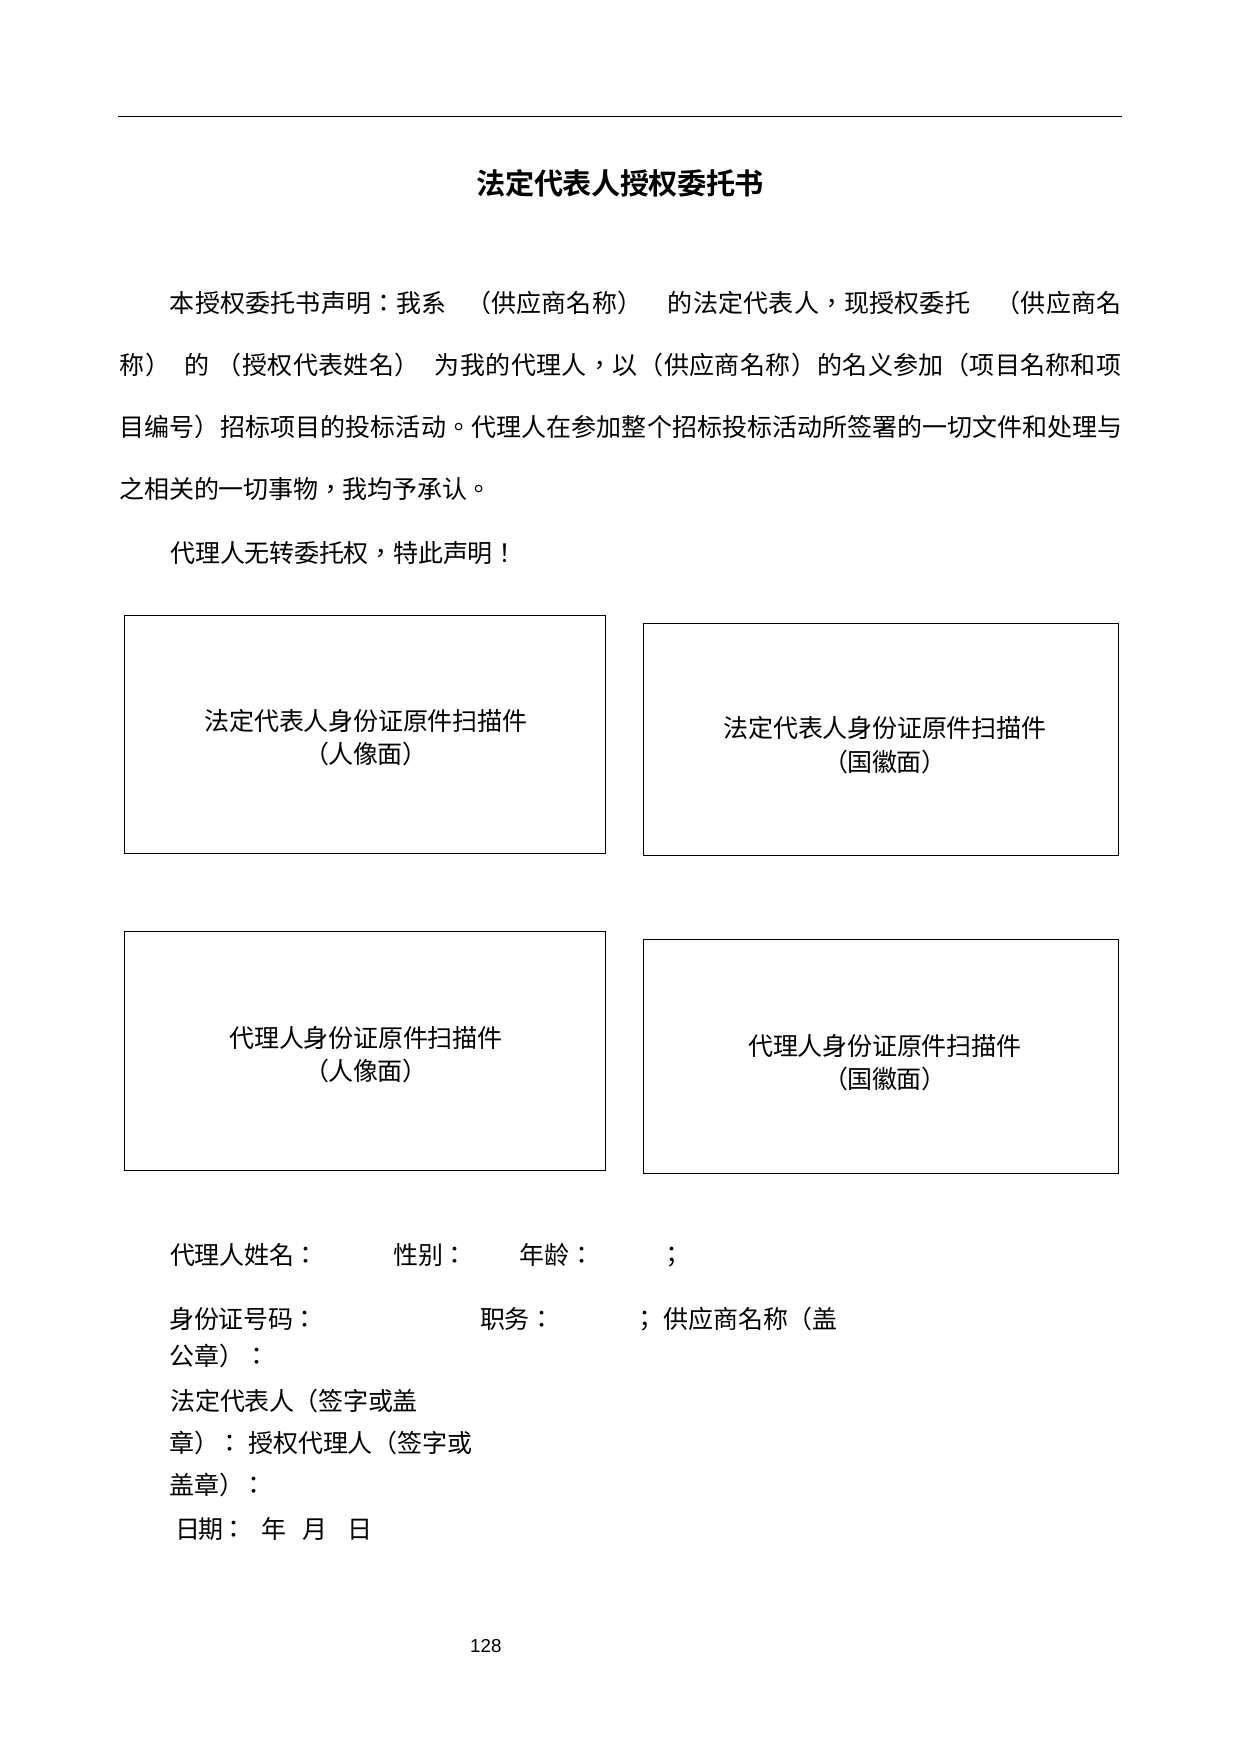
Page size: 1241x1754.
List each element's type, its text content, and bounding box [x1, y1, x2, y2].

text 代理人姓名： 性别： 年龄： ； [170, 1240, 1122, 1271]
text 日期： 年 月 日 [175, 1513, 1122, 1544]
table_header 法定代表人身份证原件扫描件 （人像面） [125, 616, 605, 853]
text 法定代表人授权委托书 [477, 165, 1122, 201]
text 法定代表人（签字或盖章）： 授权代理人（签字或盖章）： [169, 1384, 487, 1502]
text 代理人无转委托权，特此声明！ [170, 538, 1122, 569]
table_header 代理人身份证原件扫描件 （人像面） [125, 932, 605, 1170]
text 身份证号码： 职务： ； 供应商名称（盖公章）： [169, 1301, 862, 1372]
text 本授权委托书声明：我系 （供应商名称） 的法定代表人，现授权委托 （供应商名 称） 的 （授权代表姓名） 为我的代理人，以（供应商名称）的名义参加（项目名称和项 目编号）招标项目的投标活动。代理人在参加整个招标投标活动所签署的一切文件和处理与 之相关的一切事物，我均予承认。 [119, 286, 1122, 506]
